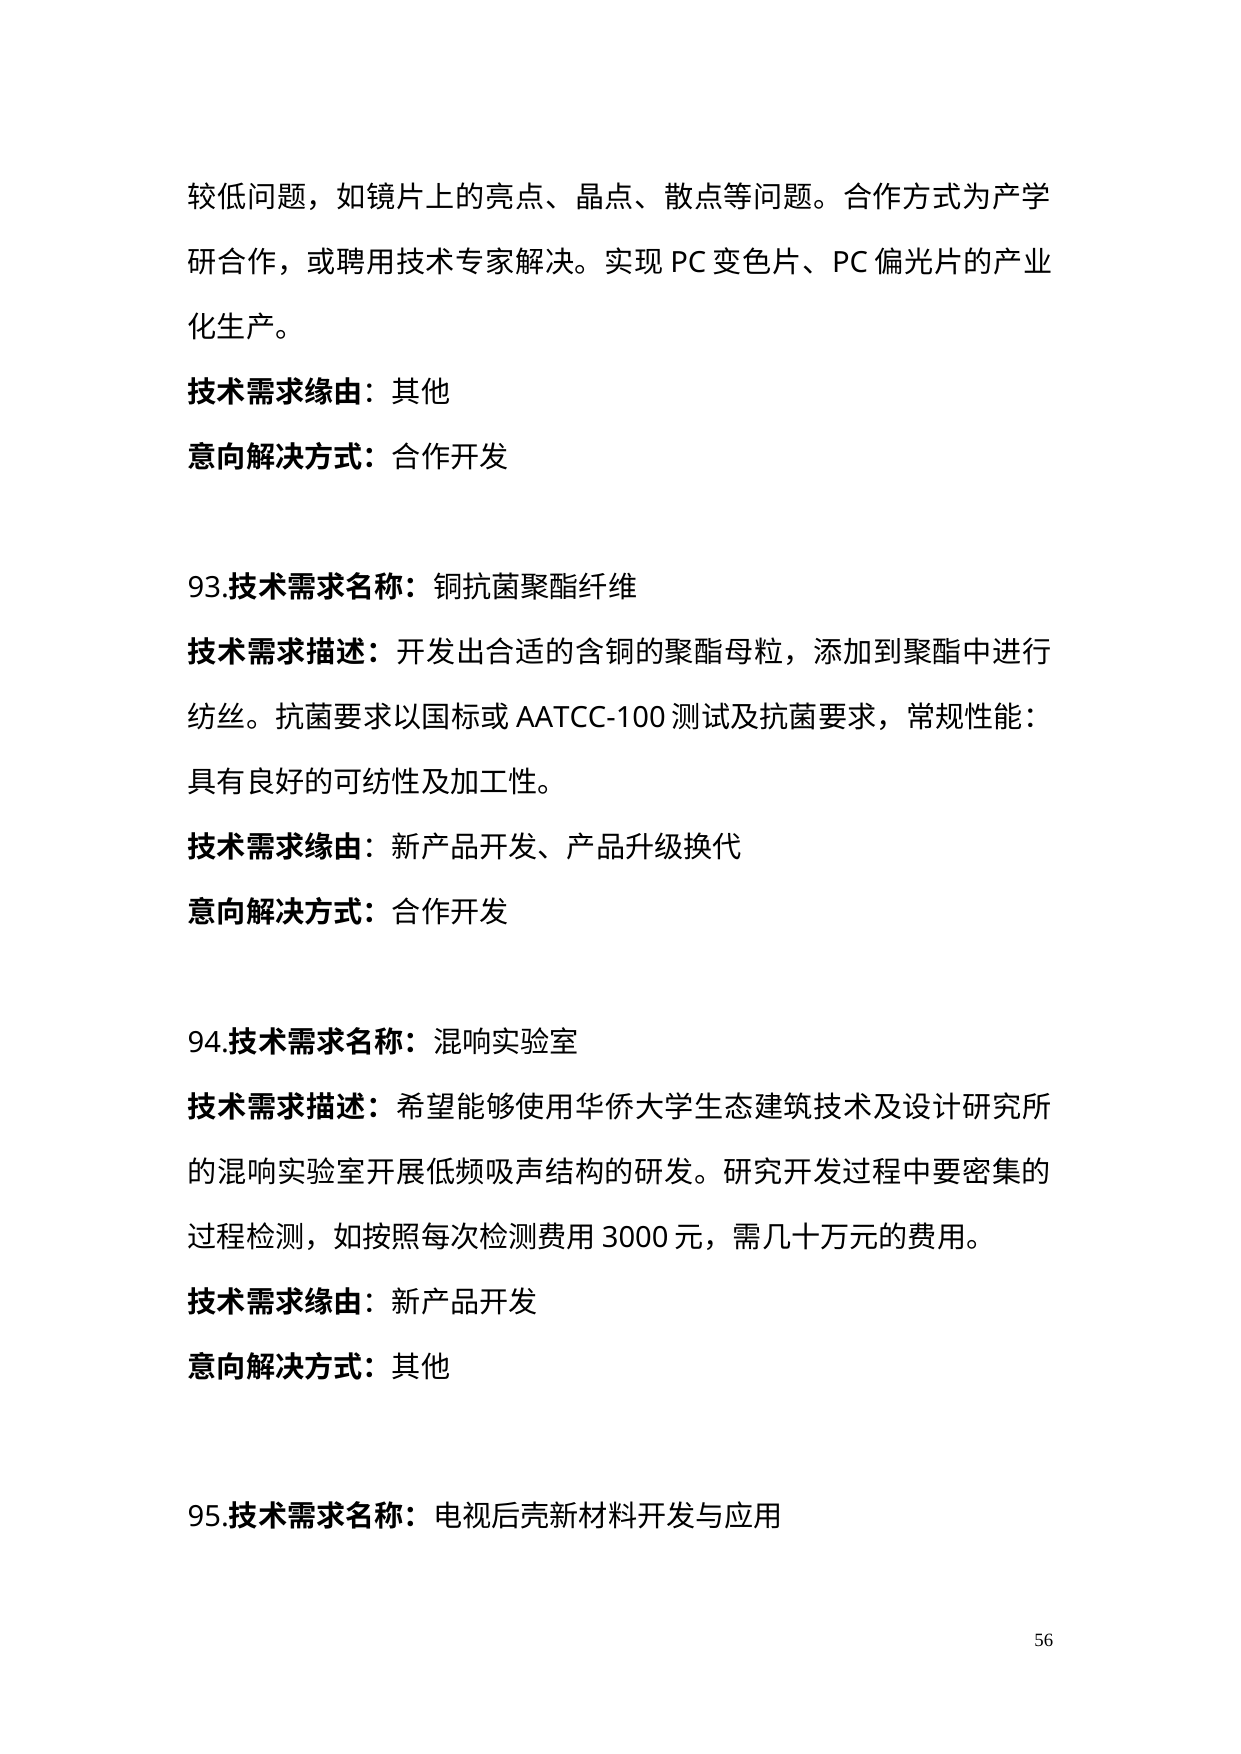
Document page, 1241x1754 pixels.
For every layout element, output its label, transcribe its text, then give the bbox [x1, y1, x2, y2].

text 意向解决方式：合作开发 [187, 422, 1053, 487]
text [187, 162, 1053, 357]
text 技术需求缘由：新产品开发 [187, 1267, 1053, 1332]
text 技术需求缘由：其他 [187, 357, 1053, 422]
text 技术需求缘由：新产品开发、产品升级换代 [187, 812, 1053, 877]
text 意向解决方式：其他 [187, 1332, 1053, 1397]
text 93.技术需求名称：铜抗菌聚酯纤维 [187, 552, 1053, 617]
text 技术需求描述：开发出合适的含铜的聚酯母粒，添加到聚酯中进行纺丝。抗菌要求以国标或AATCC-100测试及抗菌要求，常规性能：具有良好的可纺性及加工性。 [187, 617, 1053, 812]
text 95.技术需求名称：电视后壳新材料开发与应用 [187, 1482, 1053, 1547]
text 94.技术需求名称：混响实验室 [187, 1007, 1053, 1072]
text 意向解决方式：合作开发 [187, 877, 1053, 942]
text 技术需求描述：希望能够使用华侨大学生态建筑技术及设计研究所的混响实验室开展低频吸声结构的研发。研究开发过程中要密集的过程检测，如按照每次检测费用3000元，需几十万元的费用。 [187, 1072, 1053, 1267]
